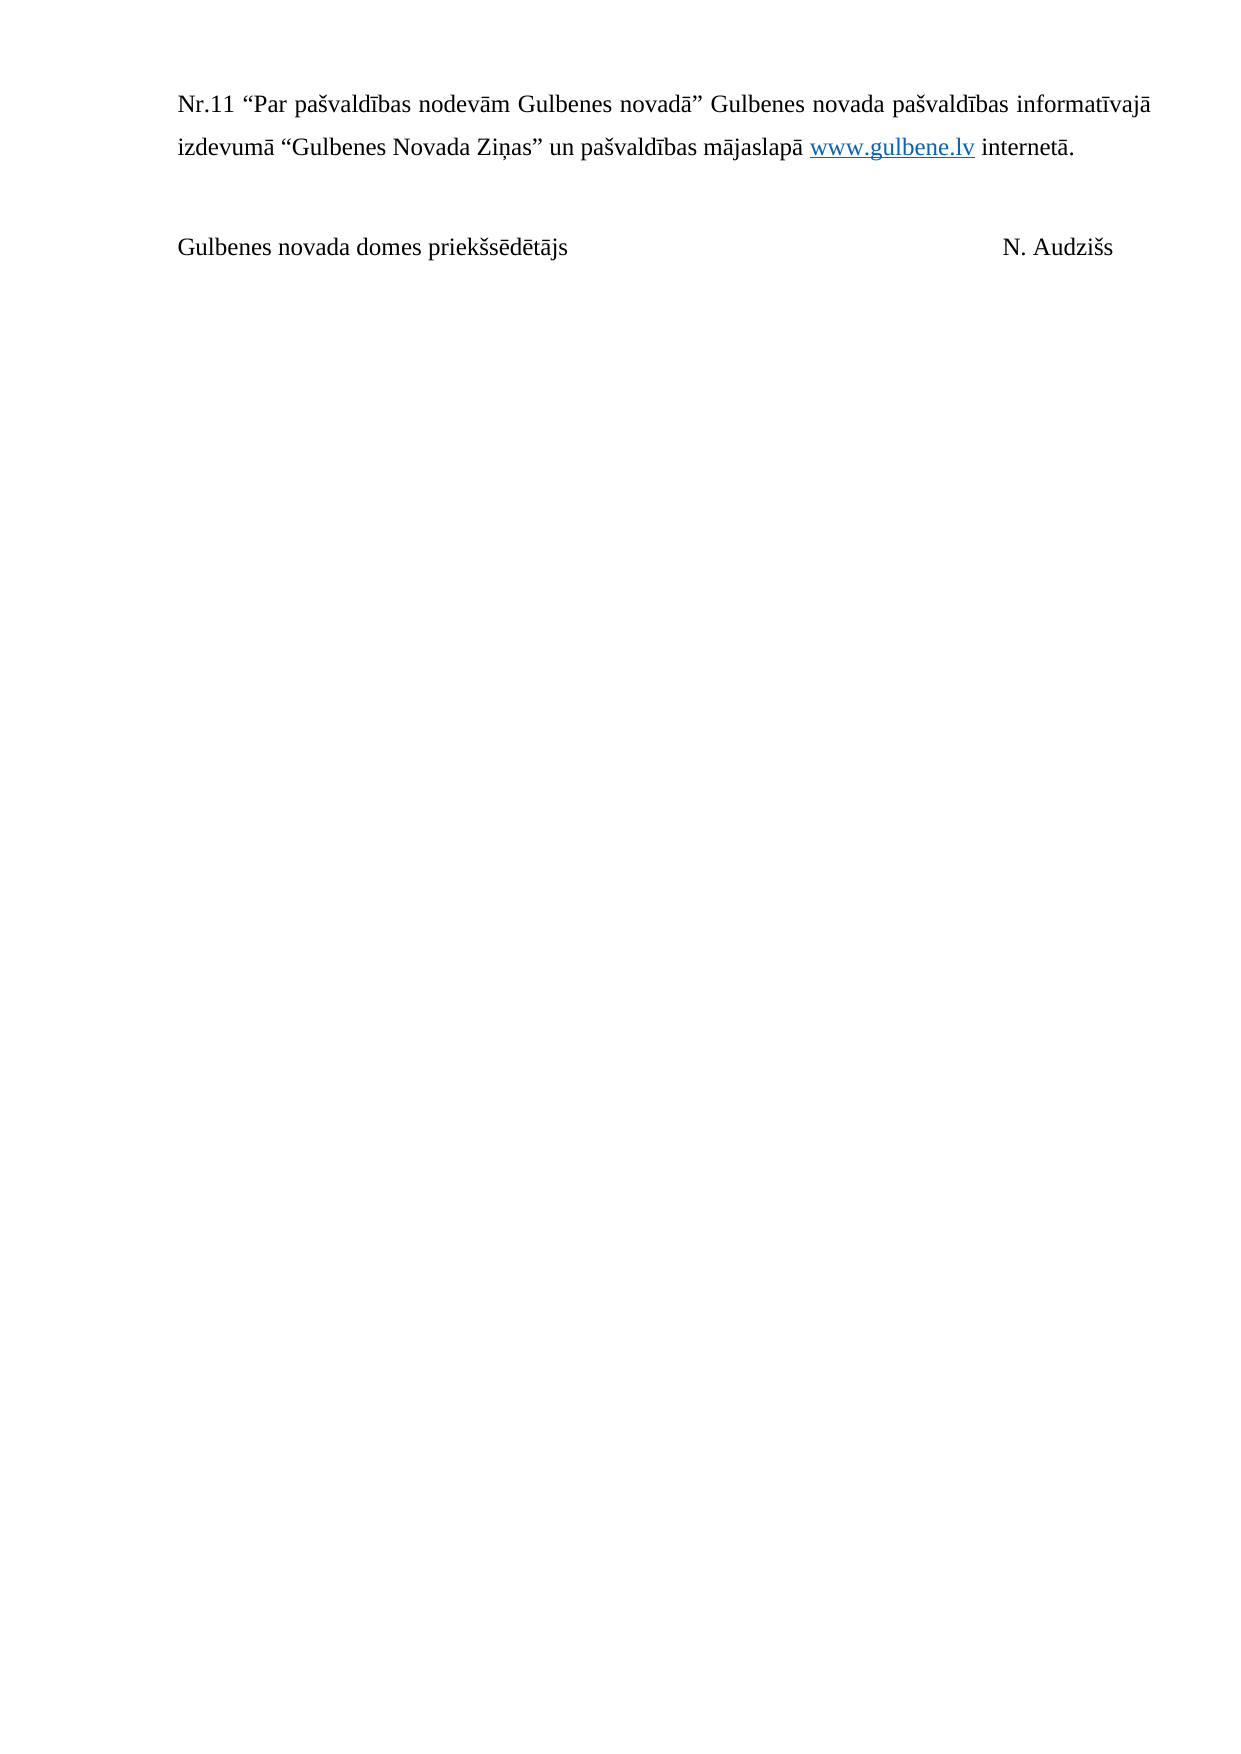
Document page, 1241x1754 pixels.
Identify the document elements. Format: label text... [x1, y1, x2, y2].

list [177, 89, 1152, 161]
text Gulbenes novada domes priekšsēdētājs N. Audzišs [177, 232, 1152, 261]
